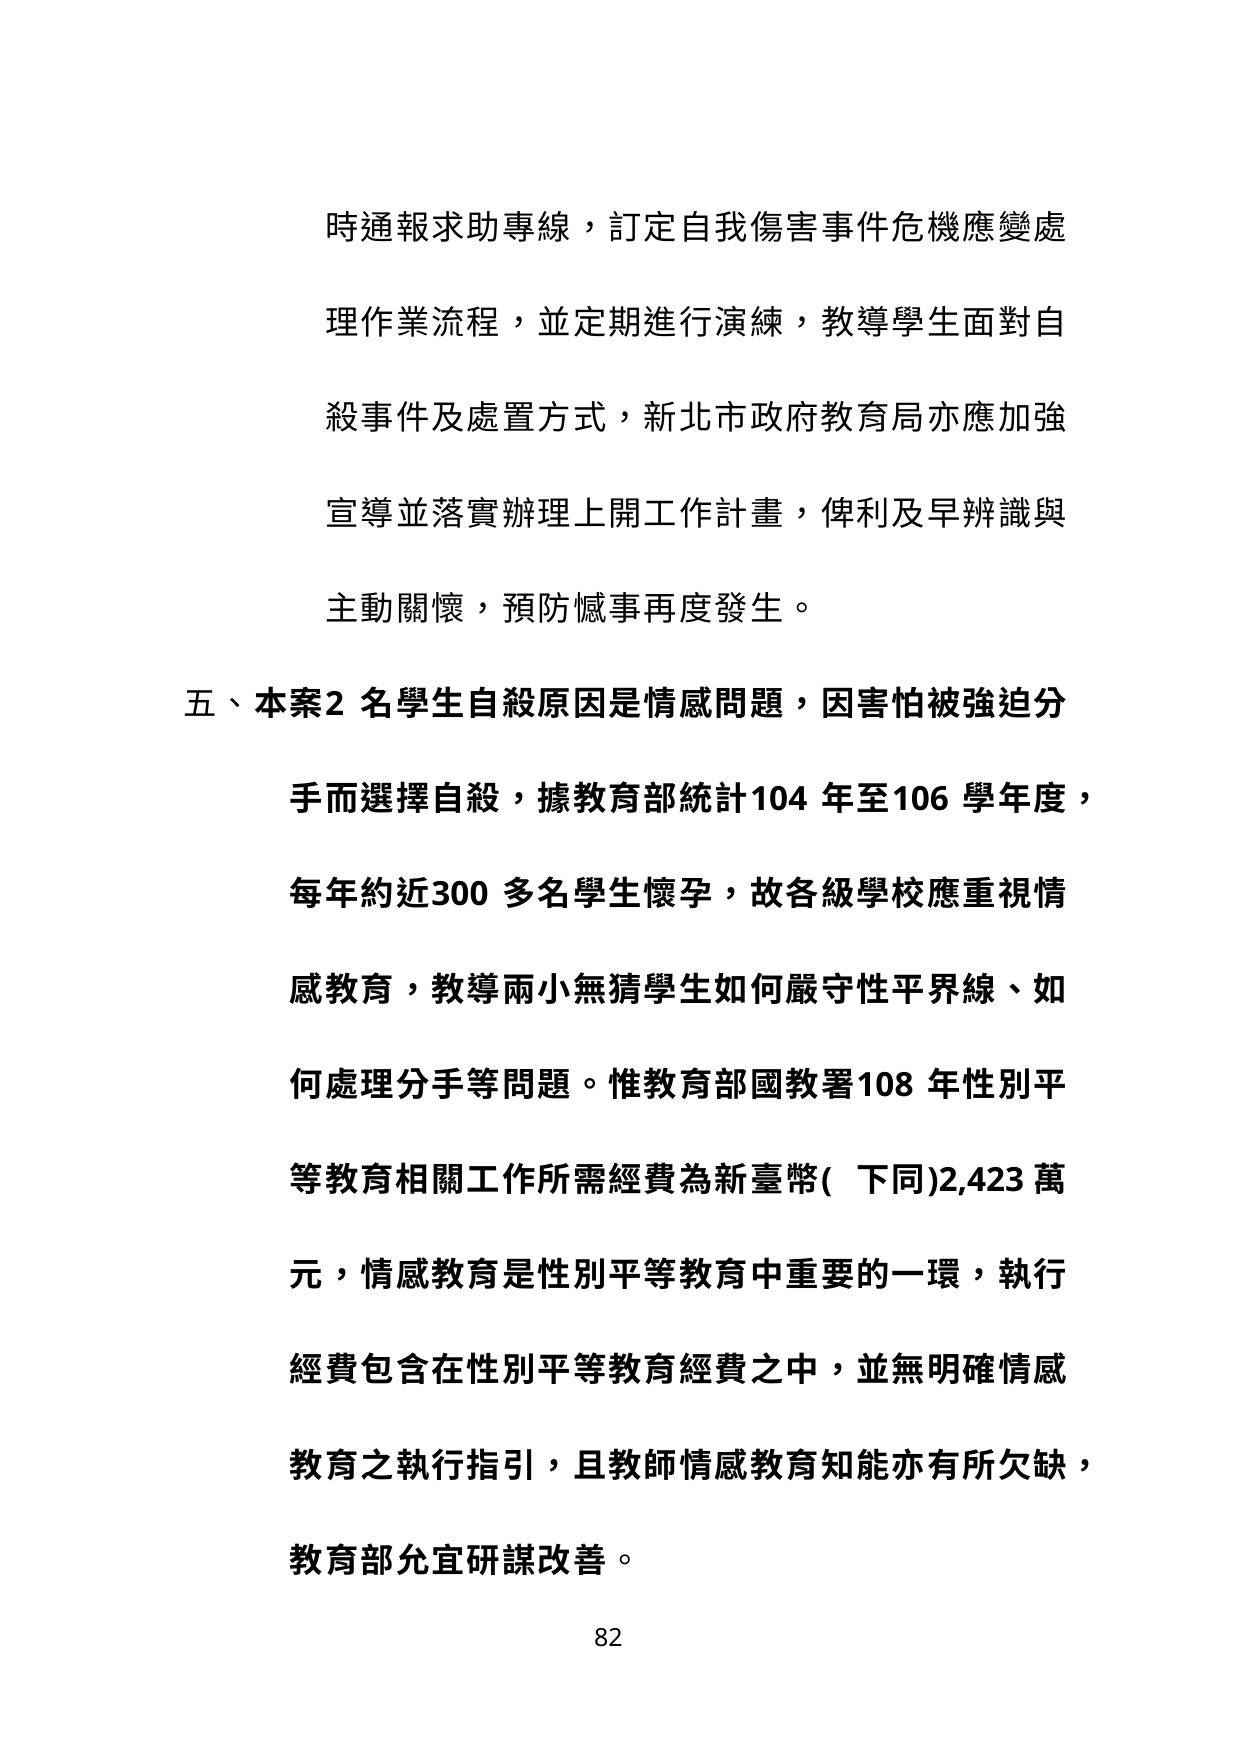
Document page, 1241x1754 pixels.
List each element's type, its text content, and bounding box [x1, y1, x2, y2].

subtitle 本案2名學生自殺原因是情感問題，因害怕被強迫分手而選擇自殺，據教育部統計104年至106學年度，每年約近300多名學生懷孕，故各級學校應重視情感教育，教導兩小無猜學生如何嚴守性平界線、如何處理分手等問題。惟教育部國教署108年性別平等教育相關工作所需經費為新臺幣(下同)2,423萬元，情感教育是性別平等教育中重要的一環，執行經費包含在性別平等教育經費之中，並無明確情感教育之執行指引，且教師情感教育知能亦有所欠缺，教育部允宜研謀改善。 [183, 653, 1069, 1605]
